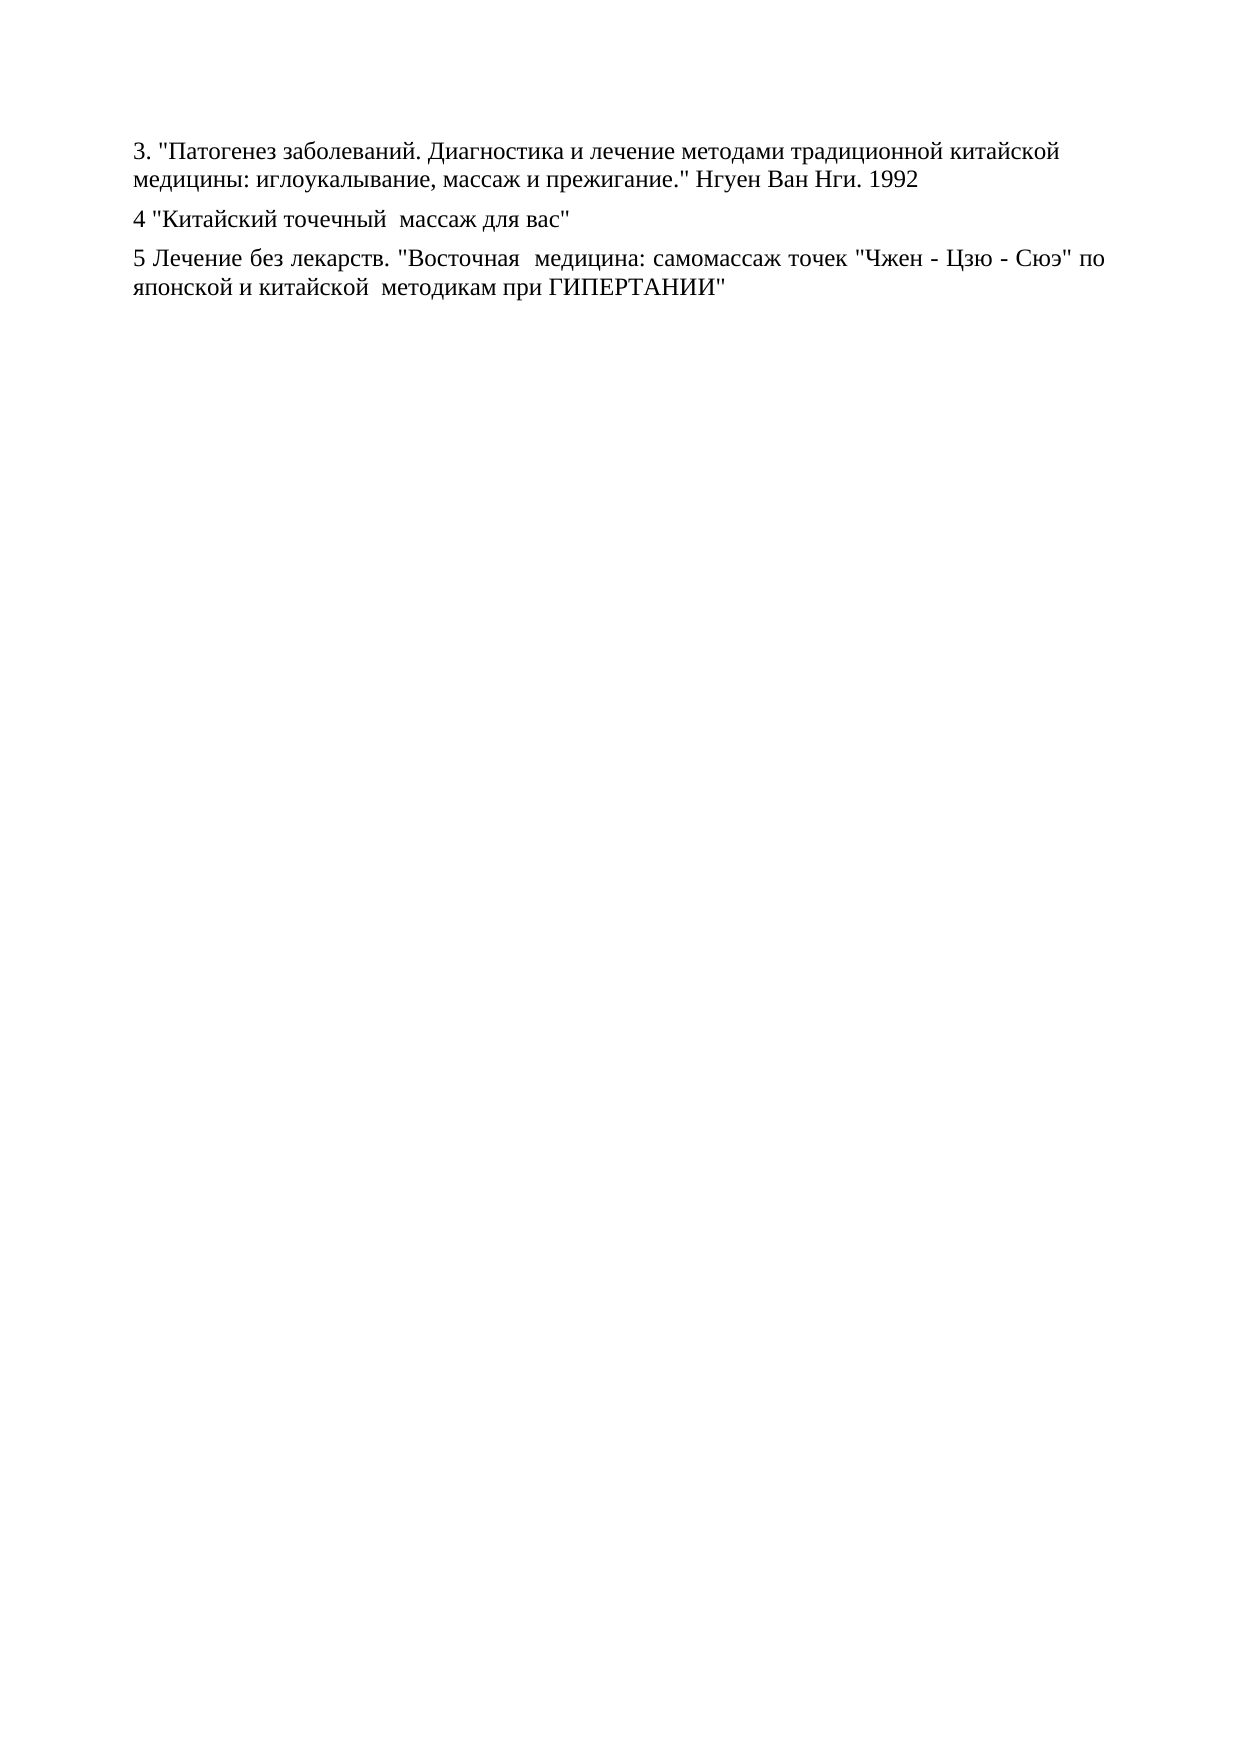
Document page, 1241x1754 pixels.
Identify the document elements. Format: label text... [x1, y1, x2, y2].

text 3. "Патогенез заболеваний. Диагностика и лечение методами традиционной китайской медицины: иглоукалывание, массаж и прежигание." Нгуен Ван Нги. 1992 [133, 136, 1107, 193]
text 4 "Китайский точечный массаж для вас" [133, 204, 1107, 232]
text 5 Лечение без лекарств. "Восточная медицина: самомассаж точек "Чжен - Цзю - Сюэ" по японской и китайской методикам при ГИПЕРТАНИИ" [133, 243, 1107, 300]
